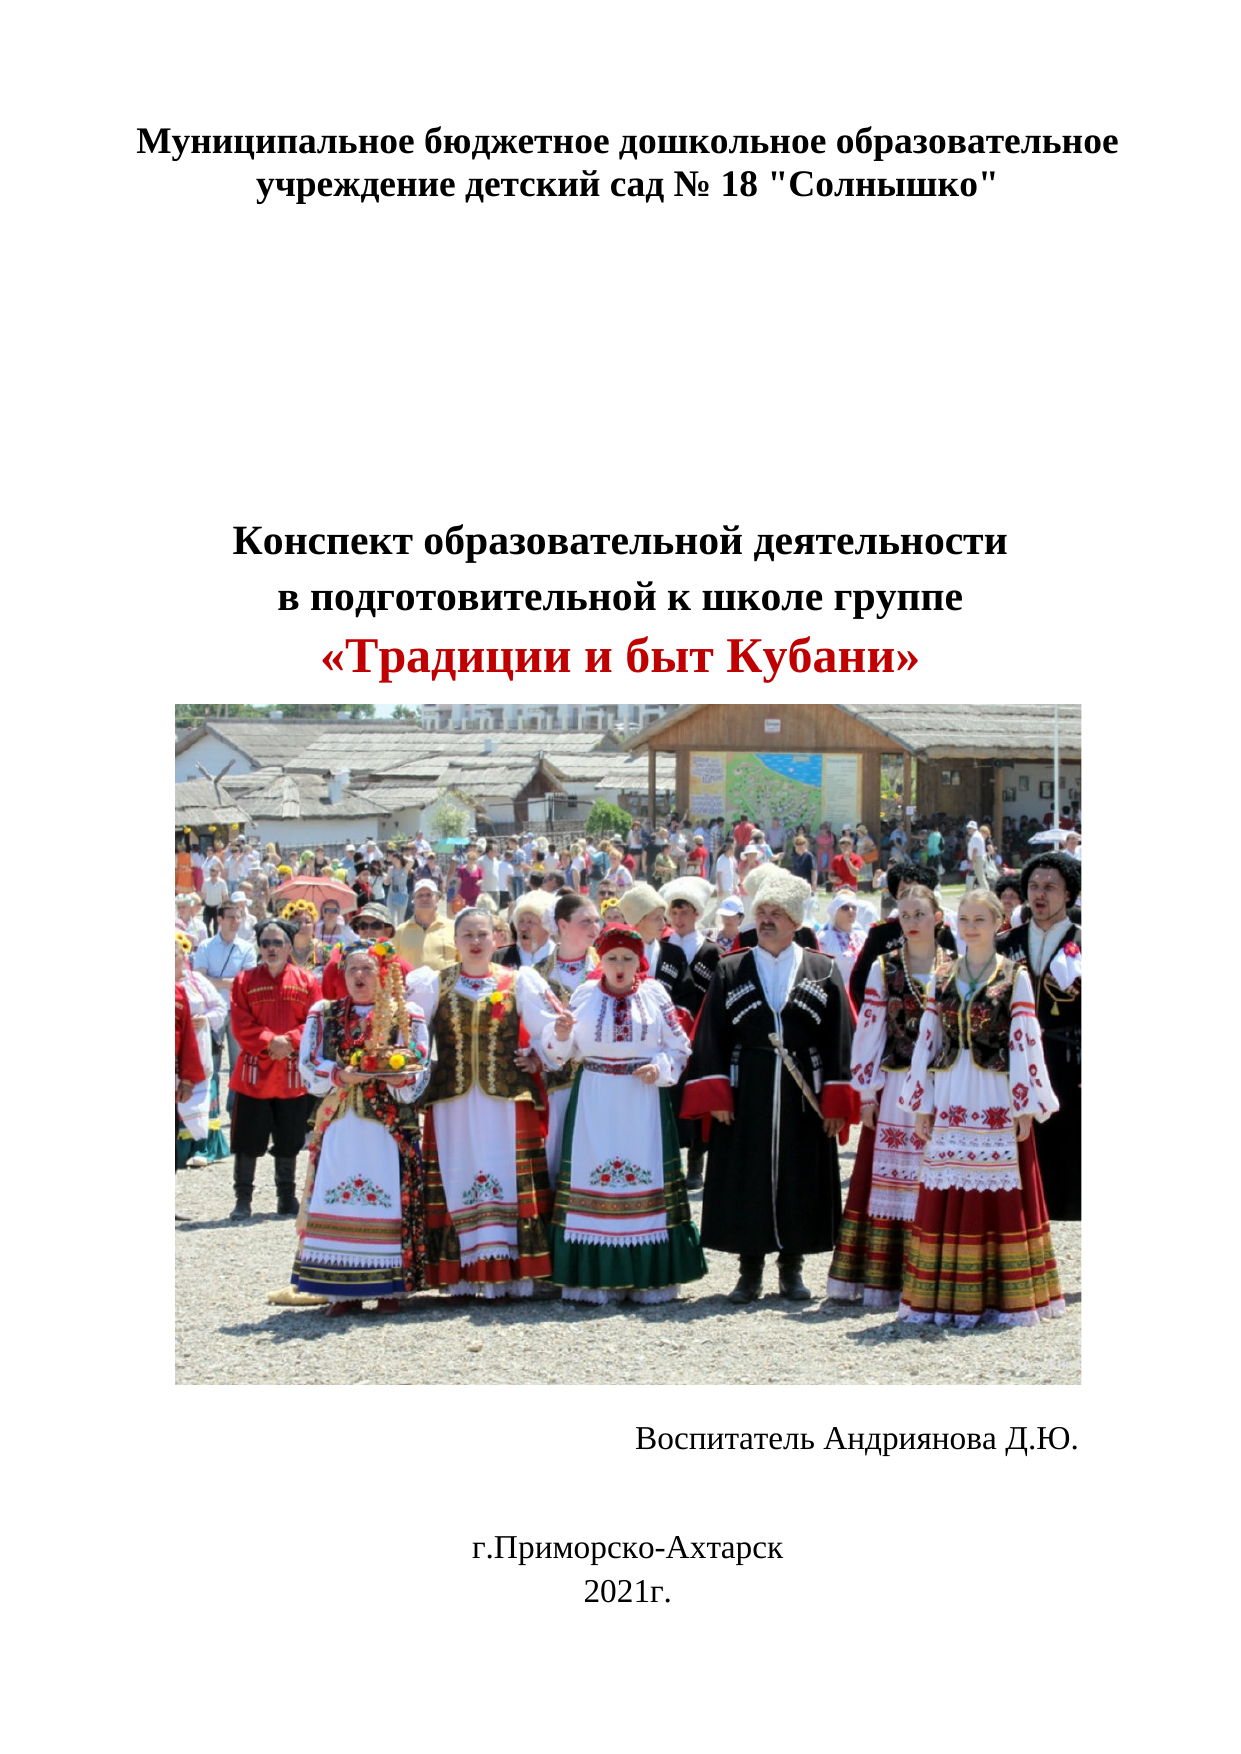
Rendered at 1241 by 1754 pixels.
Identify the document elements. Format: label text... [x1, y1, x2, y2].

text Муниципальное бюджетное дошкольное образовательное учреждение детский сад № 18 "Солнышко" [133, 118, 1122, 204]
text в подготовительной к школе группе [118, 571, 1122, 619]
picture [175, 704, 1082, 1385]
text Конспект образовательной деятельности [118, 516, 1122, 564]
text Воспитатель Андриянова Д.Ю. [635, 1418, 1122, 1456]
text «Традиции и быт Кубани» [118, 626, 1122, 683]
text 2021г. [133, 1571, 1122, 1609]
text г.Приморско-Ахтарск [133, 1527, 1122, 1565]
